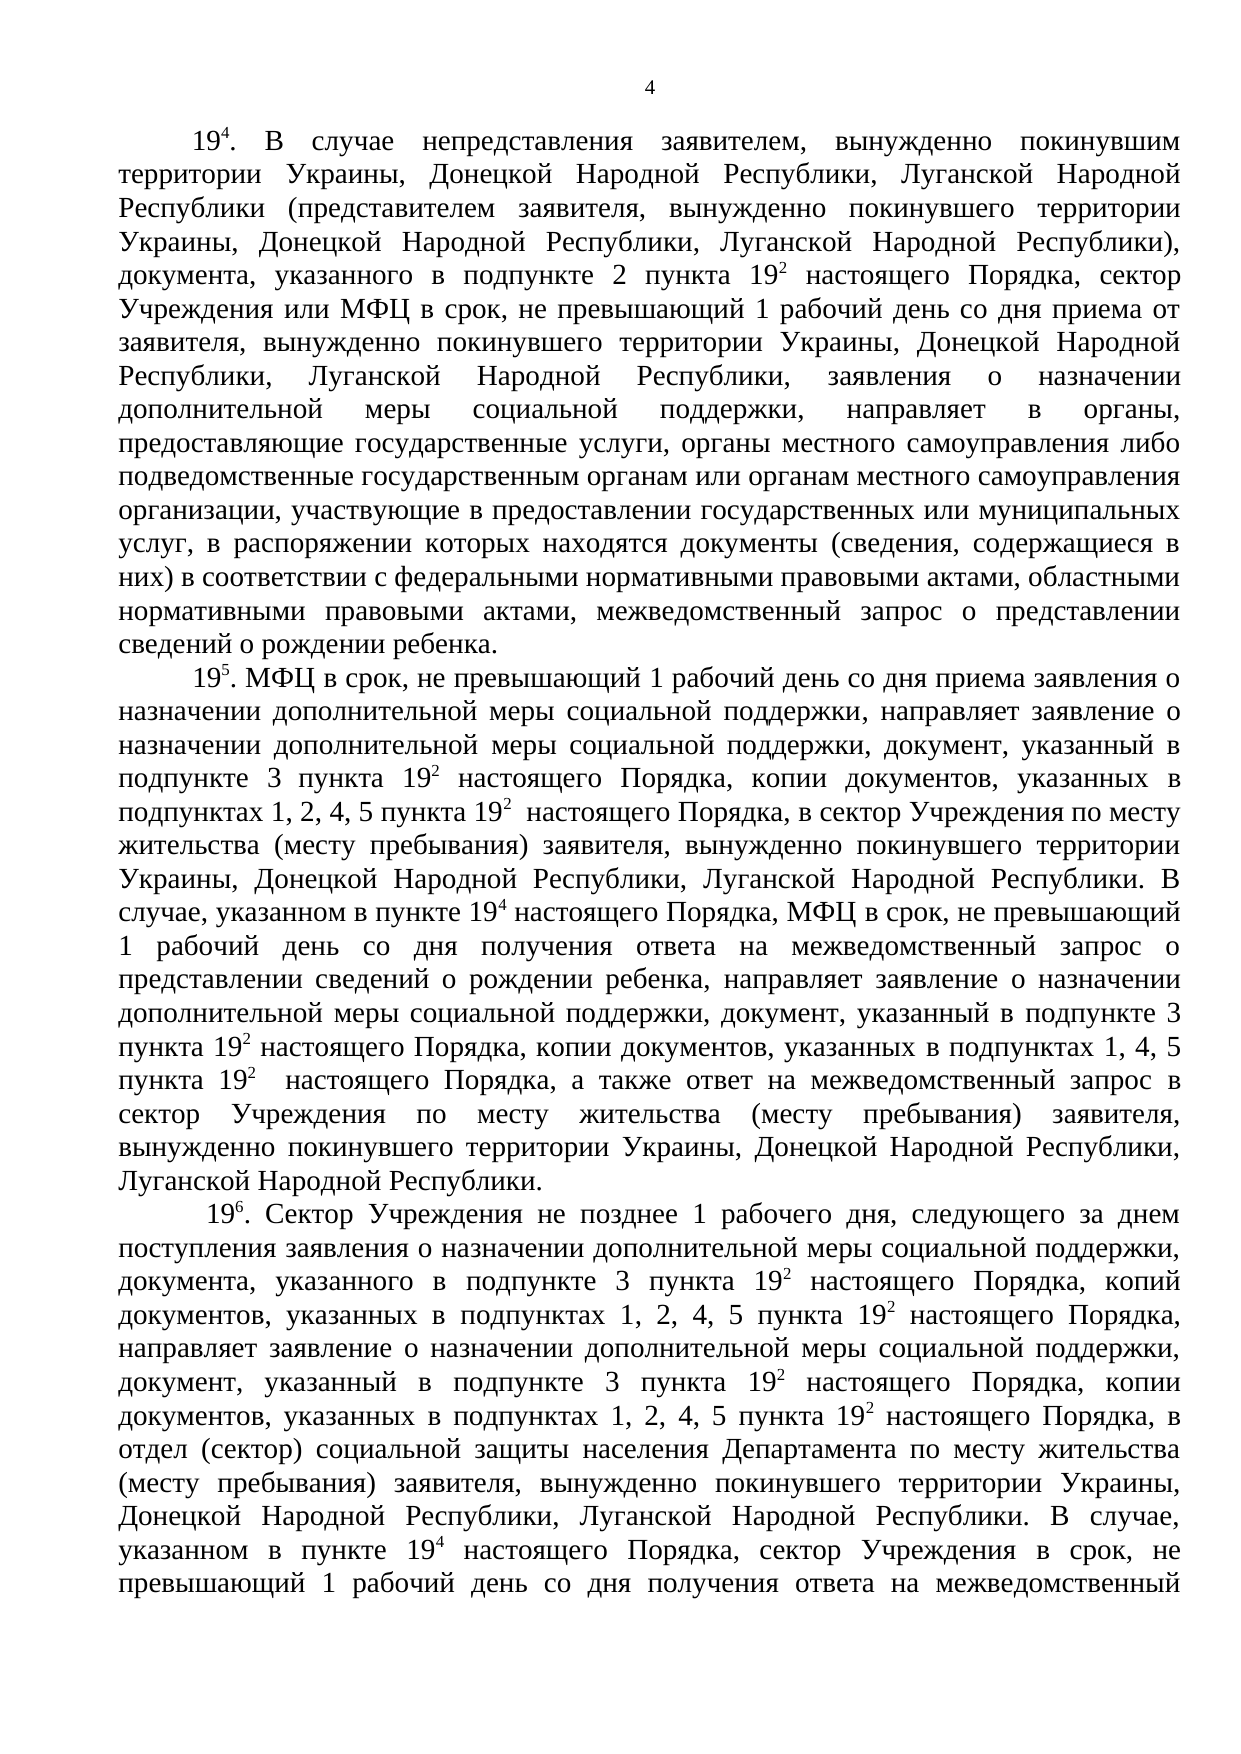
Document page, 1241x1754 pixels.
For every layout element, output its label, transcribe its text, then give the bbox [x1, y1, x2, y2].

text 195. МФЦ в срок, не превышающий 1 рабочий день со дня приема заявления о назначении дополнительной меры социальной поддержки, направляет заявление о назначении дополнительной меры социальной поддержки, документ, указанный в подпункте 3 пункта 192 настоящего Порядка, копии документов, указанных в подпунктах 1, 2, 4, 5 пункта 192 настоящего Порядка, в сектор Учреждения по месту жительства (месту пребывания) заявителя, вынужденно покинувшего территории Украины, Донецкой Народной Республики, Луганской Народной Республики. В случае, указанном в пункте 194 настоящего Порядка, МФЦ в срок, не превышающий 1 рабочий день со дня получения ответа на межведомственный запрос о представлении сведений о рождении ребенка, направляет заявление о назначении дополнительной меры социальной поддержки, документ, указанный в подпункте 3 пункта 192 настоящего Порядка, копии документов, указанных в подпунктах 1, 4, 5 пункта 192 настоящего Порядка, а также ответ на межведомственный запрос в сектор Учреждения по месту жительства (месту пребывания) заявителя, вынужденно покинувшего территории Украины, Донецкой Народной Республики, Луганской Народной Республики. [118, 660, 1181, 1196]
text 194. В случае непредставления заявителем, вынужденно покинувшим территории Украины, Донецкой Народной Республики, Луганской Народной Республики (представителем заявителя, вынужденно покинувшего территории Украины, Донецкой Народной Республики, Луганской Народной Республики), документа, указанного в подпункте 2 пункта 192 настоящего Порядка, сектор Учреждения или МФЦ в срок, не превышающий 1 рабочий день со дня приема от заявителя, вынужденно покинувшего территории Украины, Донецкой Народной Республики, Луганской Народной Республики, заявления о назначении дополнительной меры социальной поддержки, направляет в органы, предоставляющие государственные услуги, органы местного самоуправления либо подведомственные государственным органам или органам местного самоуправления организации, участвующие в предоставлении государственных или муниципальных услуг, в распоряжении которых находятся документы (сведения, содержащиеся в них) в соответствии с федеральными нормативными правовыми актами, областными нормативными правовыми актами, межведомственный запрос о представлении сведений о рождении ребенка. [118, 123, 1181, 660]
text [118, 1196, 1181, 1599]
